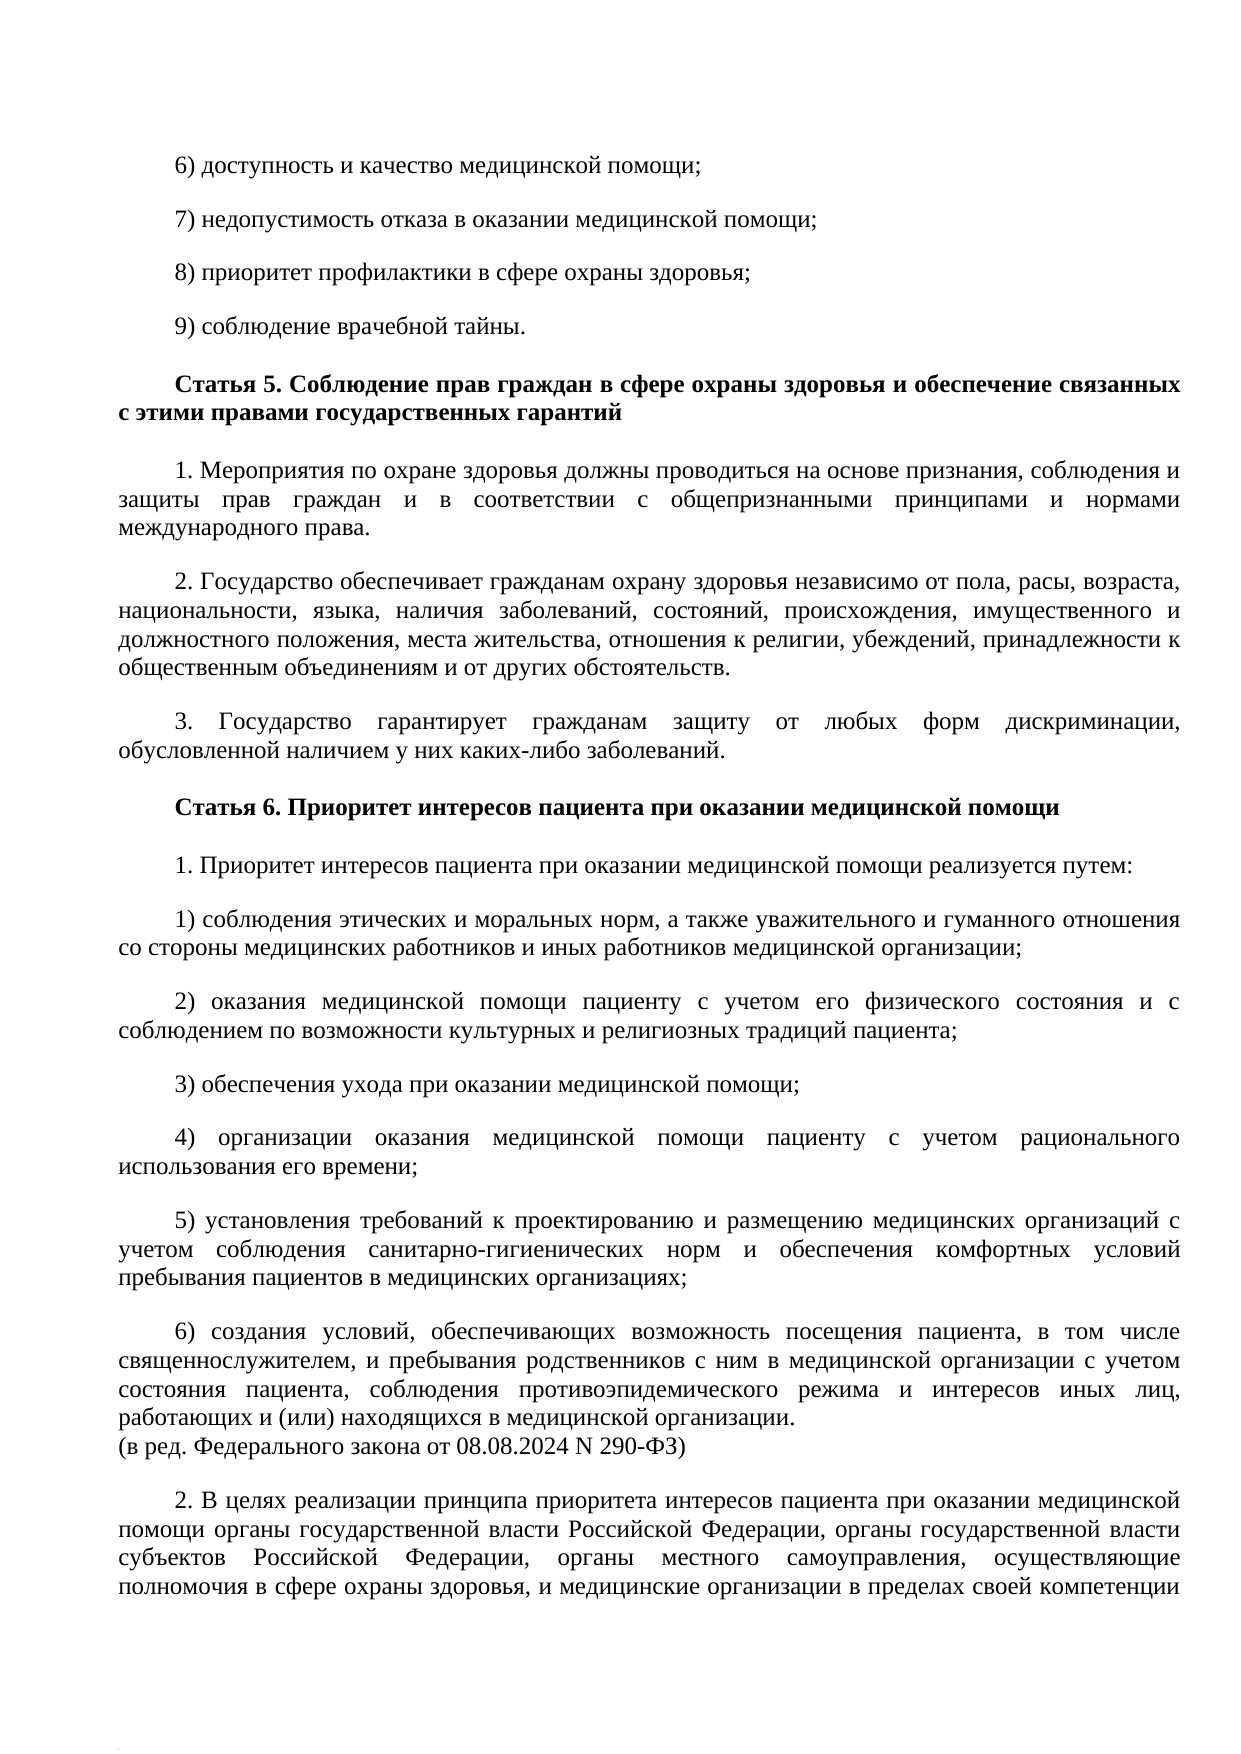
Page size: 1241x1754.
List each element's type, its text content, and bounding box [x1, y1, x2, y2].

text 1. Приоритет интересов пациента при оказании медицинской помощи реализуется путем: [118, 850, 1181, 879]
text 2) оказания медицинской помощи пациенту с учетом его физического состояния и с соблюдением по возможности культурных и религиозных традиций пациента; [118, 986, 1181, 1044]
text 3. Государство гарантирует гражданам защиту от любых форм дискриминации, обусловленной наличием у них каких-либо заболеваний. [118, 706, 1181, 764]
text 1) соблюдения этических и моральных норм, а также уважительного и гуманного отношения со стороны медицинских работников и иных работников медицинской организации; [118, 904, 1181, 961]
text 5) установления требований к проектированию и размещению медицинских организаций с учетом соблюдения санитарно-гигиенических норм и обеспечения комфортных условий пребывания пациентов в медицинских организациях; [118, 1205, 1181, 1291]
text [118, 1485, 1181, 1600]
text 9) соблюдение врачебной тайны. [118, 311, 1181, 340]
text 6) создания условий, обеспечивающих возможность посещения пациента, в том числе священнослужителем, и пребывания родственников с ним в медицинской организации с учетом состояния пациента, соблюдения противоэпидемического режима и интересов иных лиц, работающих и (или) находящихся в медицинской организации. [118, 1316, 1181, 1431]
text 1. Мероприятия по охране здоровья должны проводиться на основе признания, соблюдения и защиты прав граждан и в соответствии с общепризнанными принципами и нормами международного права. [118, 455, 1181, 541]
text 7) недопустимость отказа в оказании медицинской помощи; [118, 204, 1181, 232]
text 2. Государство обеспечивает гражданам охрану здоровья независимо от пола, расы, возраста, национальности, языка, наличия заболеваний, состояний, происхождения, имущественного и должностного положения, места жительства, отношения к религии, убеждений, принадлежности к общественным объединениям и от других обстоятельств. [118, 566, 1181, 681]
title Статья 6. Приоритет интересов пациента при оказании медицинской помощи [118, 792, 1181, 821]
text 4) организации оказания медицинской помощи пациенту с учетом рационального использования его времени; [118, 1122, 1181, 1180]
title Статья 5. Соблюдение прав граждан в сфере охраны здоровья и обеспечение связанных с этими правами государственных гарантий [118, 369, 1181, 426]
text 6) доступность и качество медицинской помощи; [118, 150, 1181, 179]
text (в ред. Федерального закона от 08.08.2024 N 290-ФЗ) [118, 1431, 1181, 1460]
text 3) обеспечения ухода при оказании медицинской помощи; [118, 1069, 1181, 1097]
text 8) приоритет профилактики в сфере охраны здоровья; [118, 257, 1181, 286]
